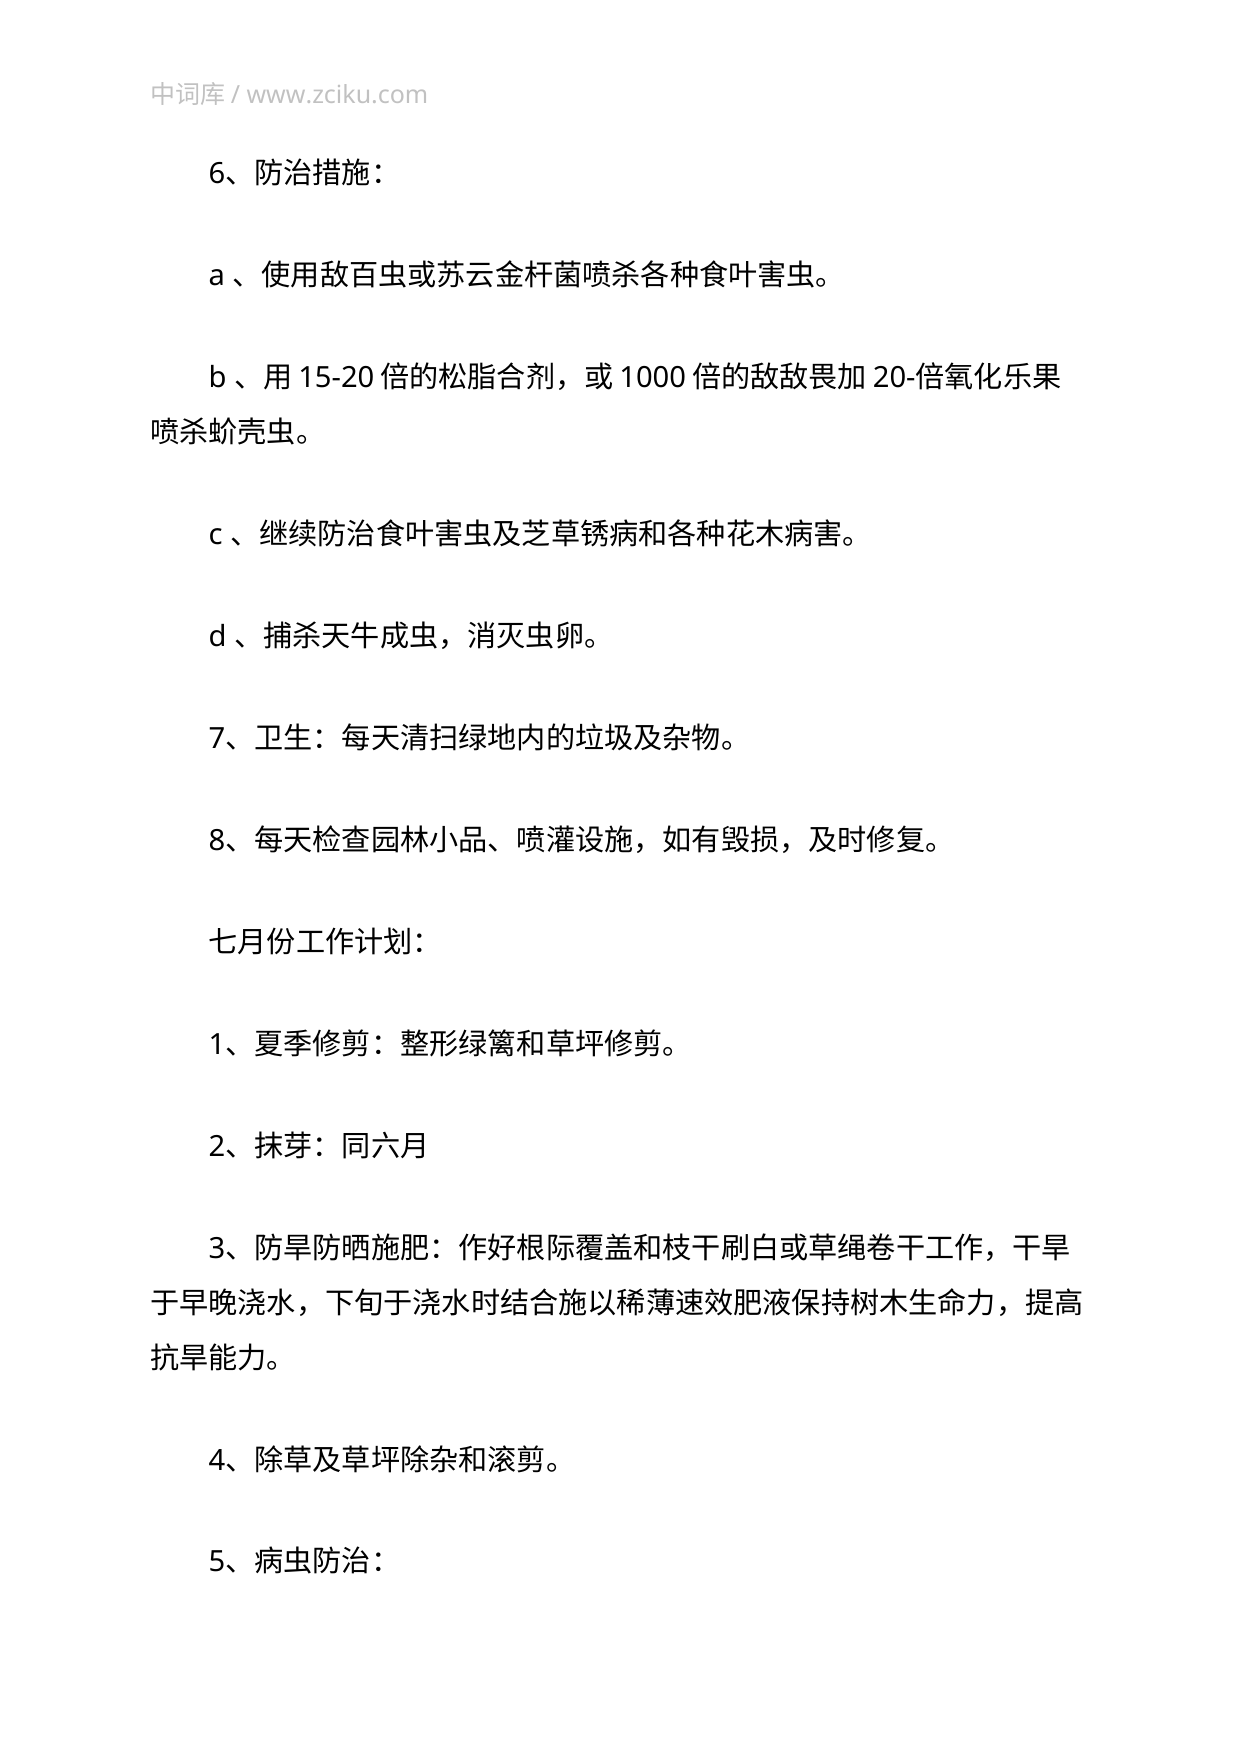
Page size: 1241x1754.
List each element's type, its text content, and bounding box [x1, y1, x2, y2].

text 6、防治措施： [150, 150, 1090, 192]
text 七月份工作计划： [150, 919, 1090, 961]
text b 、用15-20倍的松脂合剂，或1000倍的敌敌畏加20-倍氧化乐果喷杀蚧壳虫。 [150, 354, 1090, 451]
text c 、继续防治食叶害虫及芝草锈病和各种花木病害。 [150, 511, 1090, 553]
text 4、除草及草坪除杂和滚剪。 [150, 1436, 1090, 1478]
text 7、卫生：每天清扫绿地内的垃圾及杂物。 [150, 715, 1090, 757]
text 5、病虫防治： [150, 1538, 1090, 1580]
text d 、捕杀天牛成虫，消灭虫卵。 [150, 613, 1090, 655]
text a 、使用敌百虫或苏云金杆菌喷杀各种食叶害虫。 [150, 252, 1090, 294]
text 1、夏季修剪：整形绿篱和草坪修剪。 [150, 1020, 1090, 1063]
text 2、抹芽：同六月 [150, 1122, 1090, 1165]
text 8、每天检查园林小品、喷灌设施，如有毁损，及时修复。 [150, 817, 1090, 859]
text 3、防旱防晒施肥：作好根际覆盖和枝干刷白或草绳卷干工作，干旱于早晚浇水，下旬于浇水时结合施以稀薄速效肥液保持树木生命力，提高抗旱能力。 [150, 1224, 1090, 1377]
